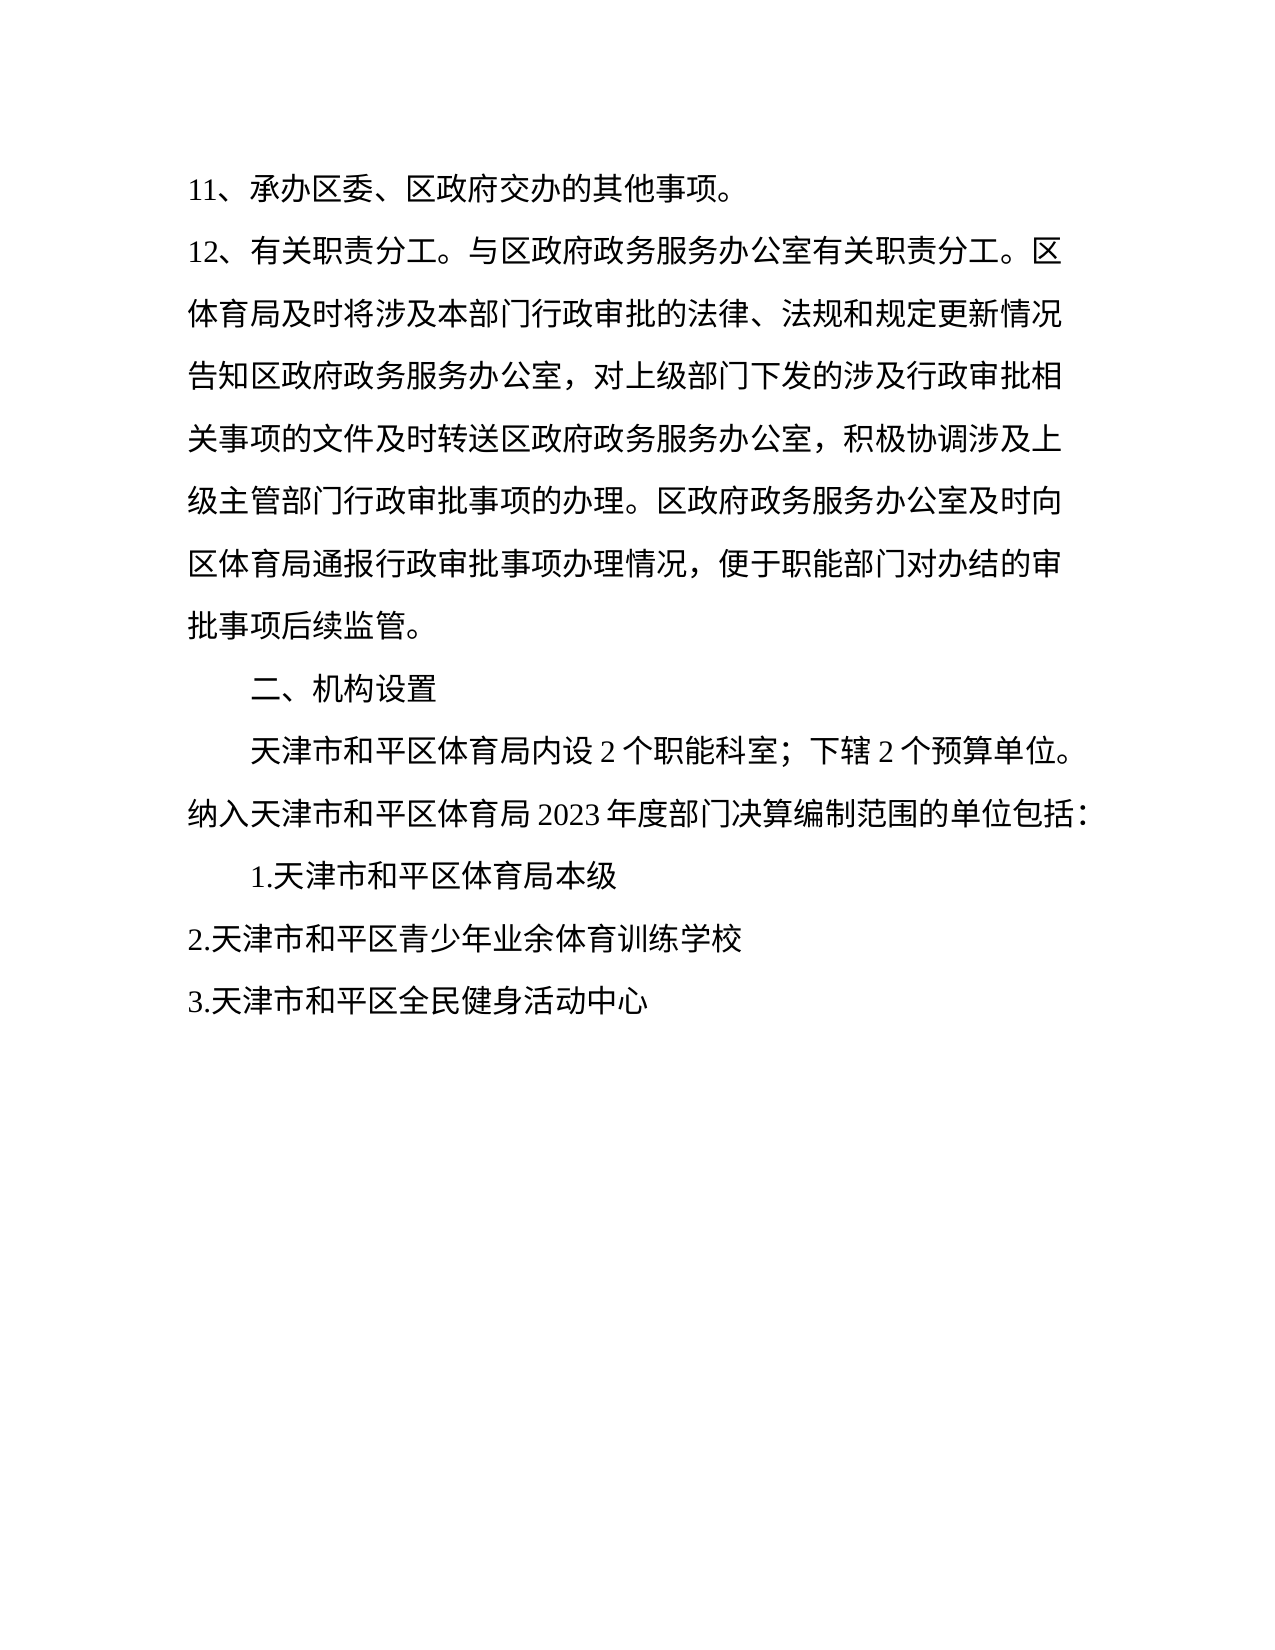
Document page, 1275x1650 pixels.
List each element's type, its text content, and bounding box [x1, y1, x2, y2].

text 天津市和平区体育局内设2个职能科室；下辖2个预算单位。纳入天津市和平区体育局2023年度部门决算编制范围的单位包括： [187, 712, 1087, 837]
text 二、机构设置 [187, 650, 1087, 712]
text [187, 150, 1087, 650]
text 1.天津市和平区体育局本级 2.天津市和平区青少年业余体育训练学校 3.天津市和平区全民健身活动中心 [187, 837, 1087, 1025]
